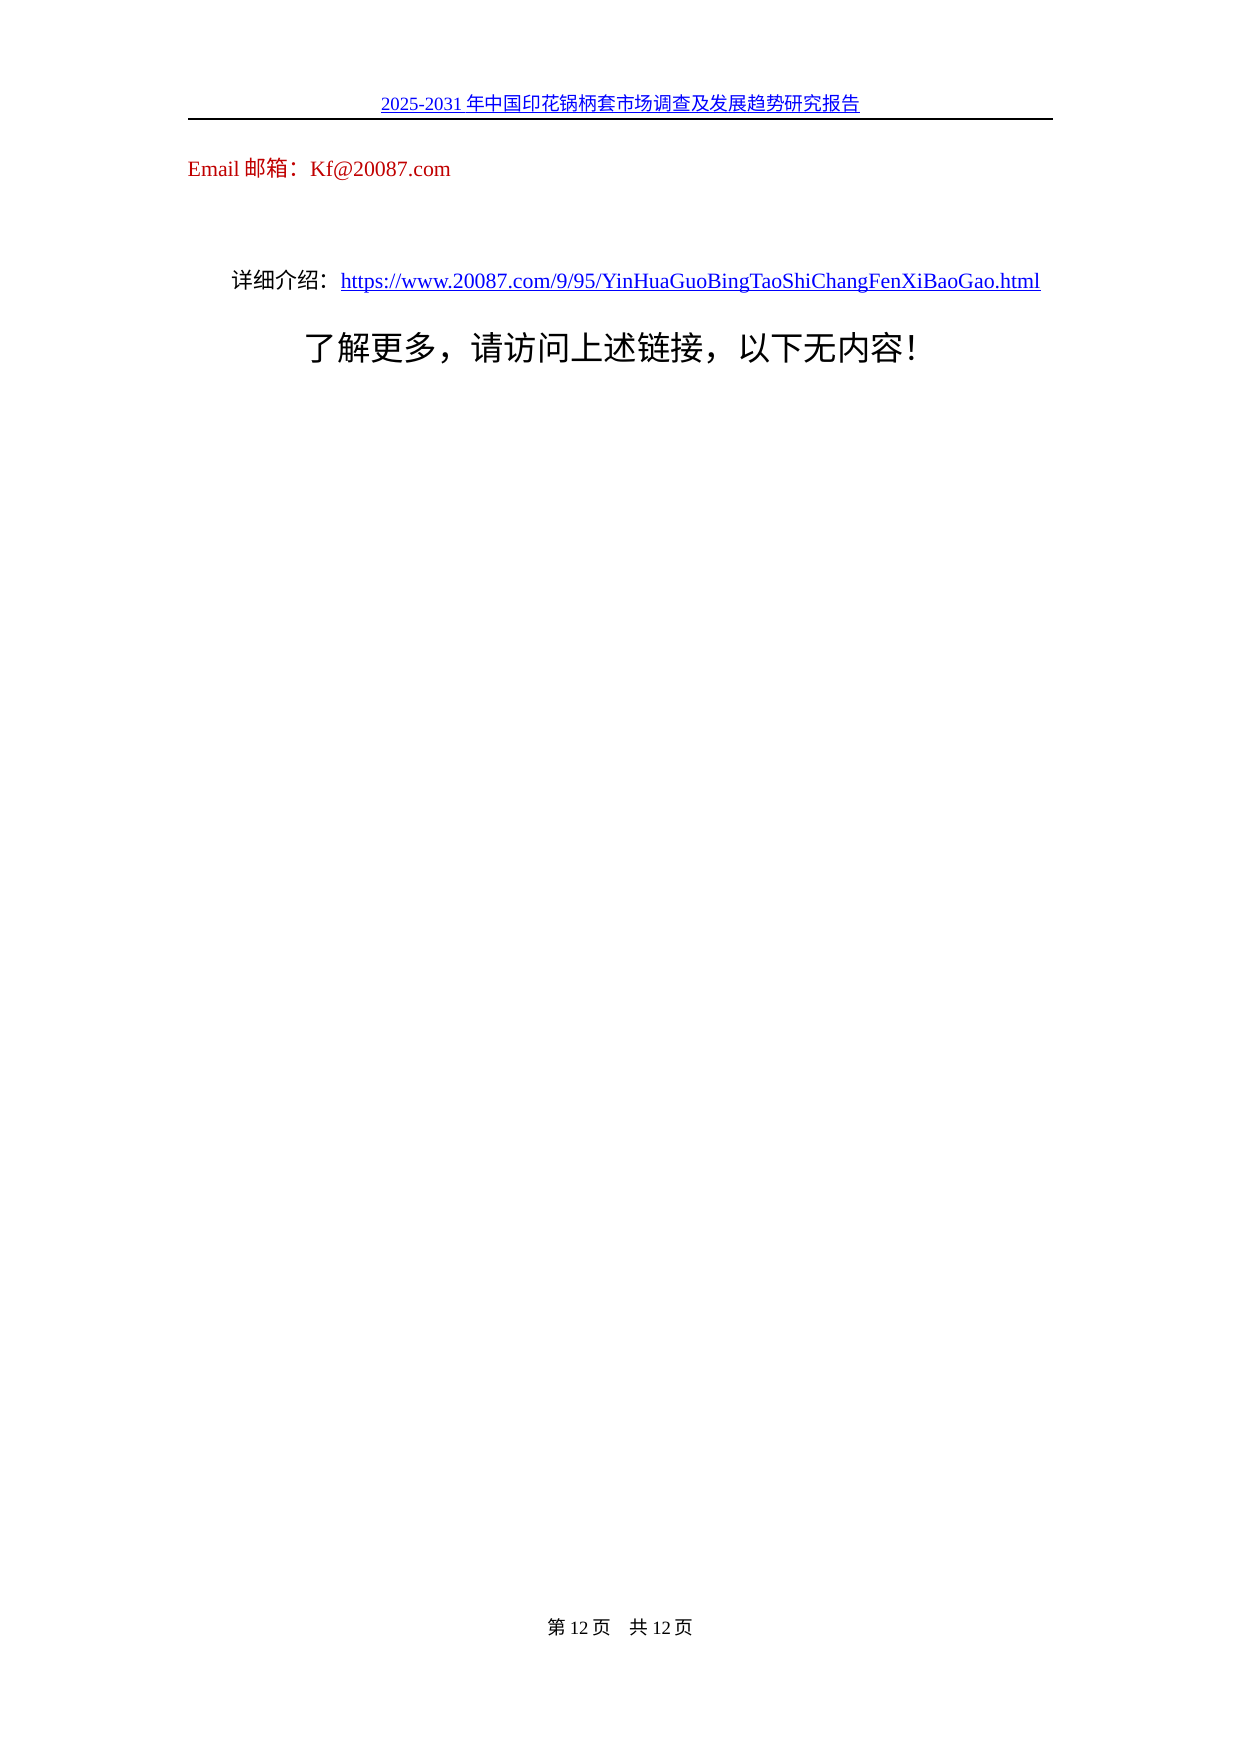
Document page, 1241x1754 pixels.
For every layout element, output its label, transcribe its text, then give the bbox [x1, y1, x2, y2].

text Email邮箱：Kf@20087.com [187, 150, 1053, 183]
title 了解更多，请访问上述链接，以下无内容！ [187, 313, 1053, 378]
text 详细介绍：https://www.20087.com/9/95/YinHuaGuoBingTaoShiChangFenXiBaoGao.html [187, 263, 1053, 296]
